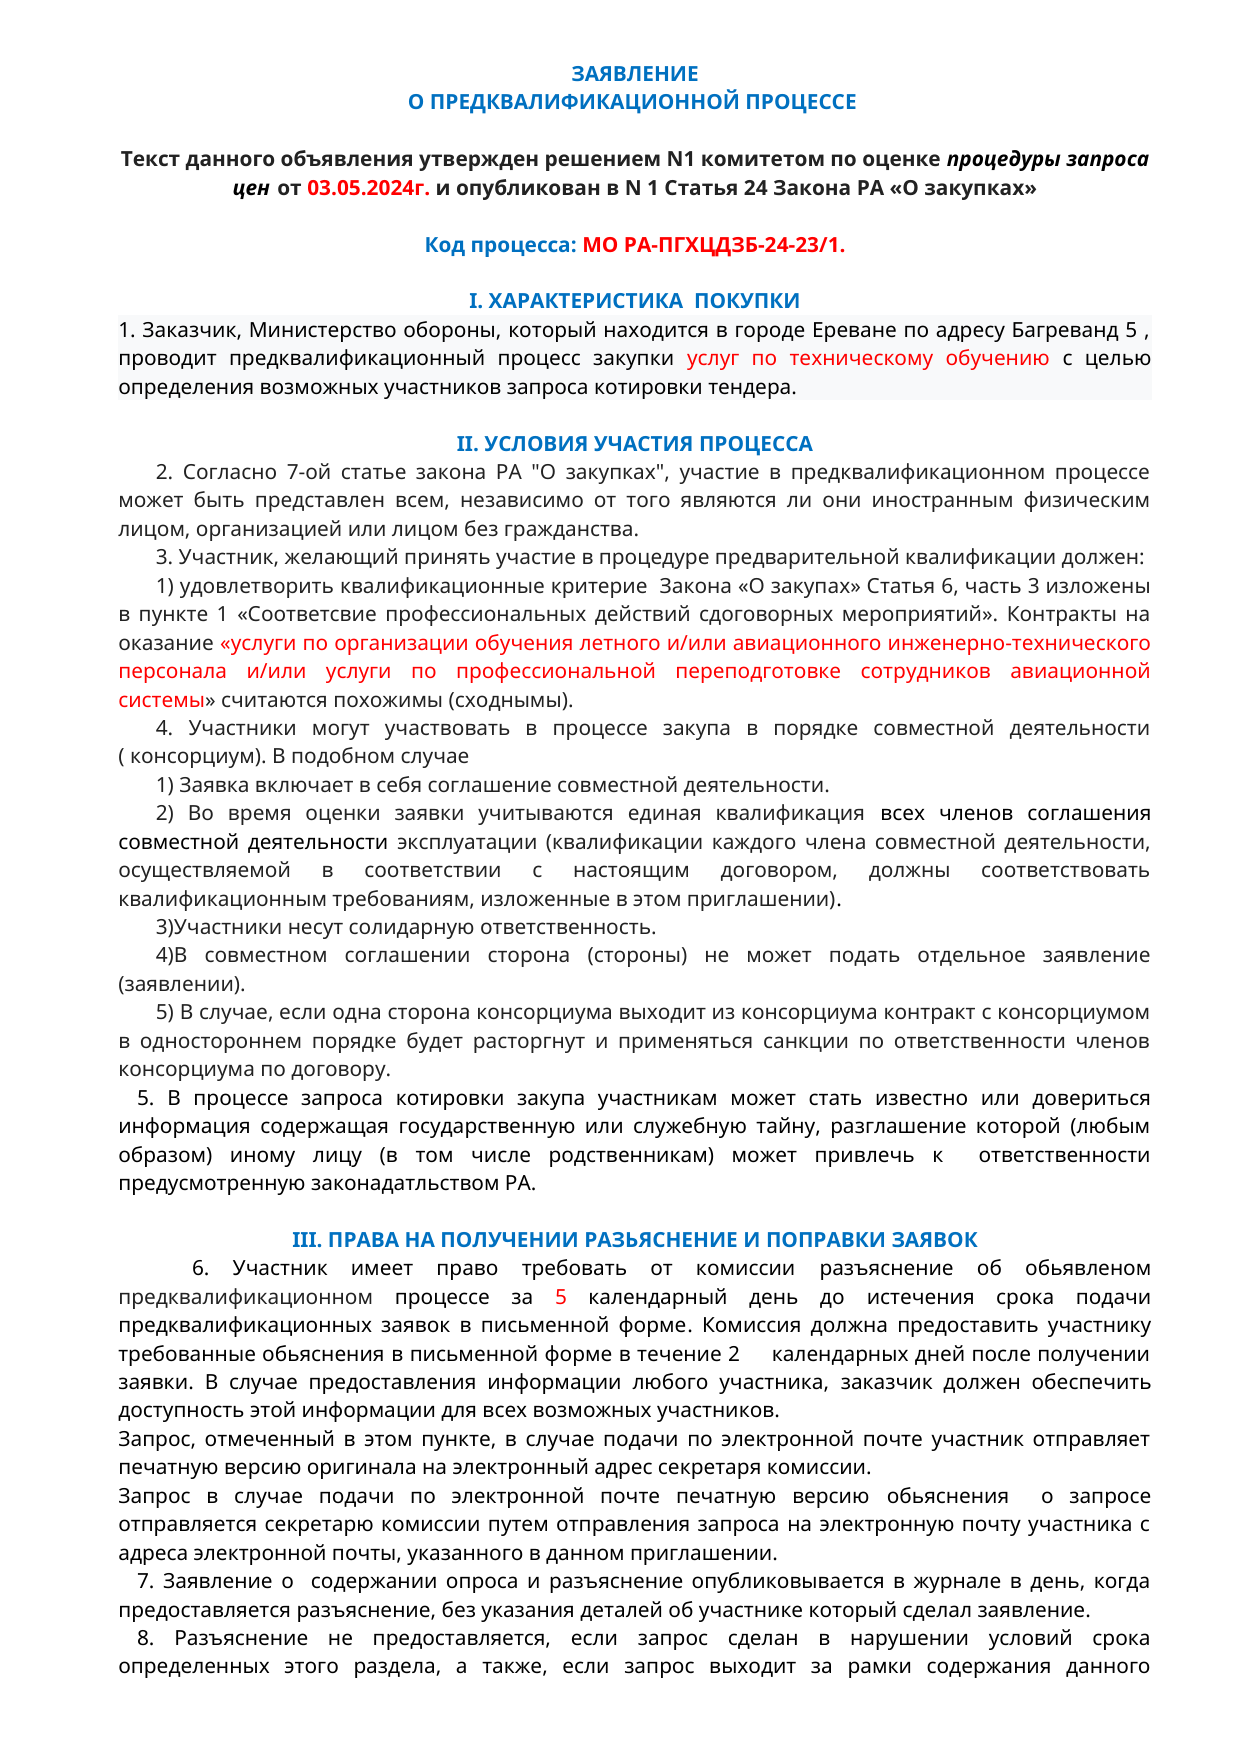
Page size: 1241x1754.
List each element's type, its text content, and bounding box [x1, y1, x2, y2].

text 2) Во время оценки заявки учитываются единая квалификация всех членов соглашения совместной деятельности эксплуатации (квалификации каждого члена совместной деятельности, осуществляемой в соответствии с настоящим договором, должны соответствовать квалификационным требованиям, изложенные в этом приглашении). [118, 798, 1152, 912]
text 1) Заявка включает в себя соглашение совместной деятельности. [118, 770, 1152, 798]
text 6. Участник имеет право требовать от комиссии разъяснение об обьявленом предквалификационном процессе за 5 календарный день до истечения срока подачи предквалификационных заявок в письменной форме. Комиссия должна предоставить участнику требованные обьяснения в письменной форме в течение 2 календарных дней после получении заявки. В случае предоставления информации любого участника, заказчик должен обеспечить доступность этой информации для всех возможных участников. [118, 1253, 1152, 1424]
text III. ПРАВА НА ПОЛУЧЕНИИ РАЗЬЯСНЕНИЕ И ПОПРАВКИ ЗАЯВОК [118, 1225, 1152, 1253]
text 3)Участники несут солидарную ответственность. [118, 912, 1152, 941]
text 2. Согласно 7-ой статье закона РА "О закупках", участие в предквалификационном процессе может быть представлен всем, независимо от того являются ли они иностранным физическим лицом, организацией или лицом без гражданства. [118, 457, 1152, 542]
text Запрос в случае подачи по электронной почте печатную версию обьяснения о запросе отправляется секретарю комиссии путем отправления запроса на электронную почту участника с адреса электронной почты, указанного в данном приглашении. [118, 1481, 1152, 1566]
text 1) удовлетворить квалификационные критерие Закона «О закупах» Статья 6, часть 3 изложены в пункте 1 «Соответсвие профессиональных действий сдоговорных мероприятий». Контракты на оказание «услуги по организации обучения летного и/или авиационного инженерно-технического персонала и/или услуги по профессиональной переподготовке сотрудников авиационной системы» считаются похожимы (сходнымы). [118, 571, 1152, 713]
text 4. Участники могут участвовать в процессе закупа в порядке совместной деятельности ( консорциум). В подобном случае [118, 713, 1152, 770]
text Код процесса: МО РА-ПГХЦДЗБ-24-23/1. I. ХАРАКТЕРИСТИКА ПОКУПКИ [118, 230, 1152, 315]
text 1. Заказчик, Министерство обороны, который находится в городе Ереване по адресу Багреванд 5 , проводит предквалификационный процесс закупки услуг по техническому обучению с целью определения возможных участников запроса котировки тендера. [118, 315, 1152, 400]
text 4)В совместном соглашении сторона (стороны) не может подать отдельное заявление (заявлении). [118, 941, 1152, 997]
text II. УСЛОВИЯ УЧАСТИЯ ПРОЦЕССА [118, 429, 1152, 457]
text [118, 1623, 1152, 1680]
text 3. Участник, желающий принять участие в процедуре предварительной квалификации должен: [118, 542, 1152, 571]
text Запрос, отмеченный в этом пункте, в случае подачи по электронной почте участник отправляет печатную версию оригинала на электронный адрес секретаря комиссии. [118, 1424, 1152, 1481]
text ЗАЯВЛЕНИЕ О ПРЕДКВАЛИФИКАЦИОННОЙ ПРОЦЕССЕ Текст данного объявления утвержден решением N1 комитетом по оценке процедуры запроса цен от 03.05.2024г. и опубликован в N 1 Статья 24 Закона РА «О закупках» [118, 59, 1152, 230]
text 5. В процессе запроса котировки закупа участникам может стать известно или довериться информация содержащая государственную или служебную тайну, разглашение которой (любым образом) иному лицу (в том числе родственникам) может привлечь к ответственности предусмотренную законадатльством РА. [118, 1083, 1152, 1197]
text 7. Заявление о содержании опроса и разъяснение опубликовывается в журнале в день, когда предоставляется разъяснение, без указания деталей об участнике который сделал заявление. [118, 1566, 1152, 1623]
text 5) В случае, если одна сторона консорциума выходит из консорциума контракт с консорциумом в одностороннем порядке будет расторгнут и применяться санкции по ответственности членов консорциума по договору. [118, 997, 1152, 1083]
